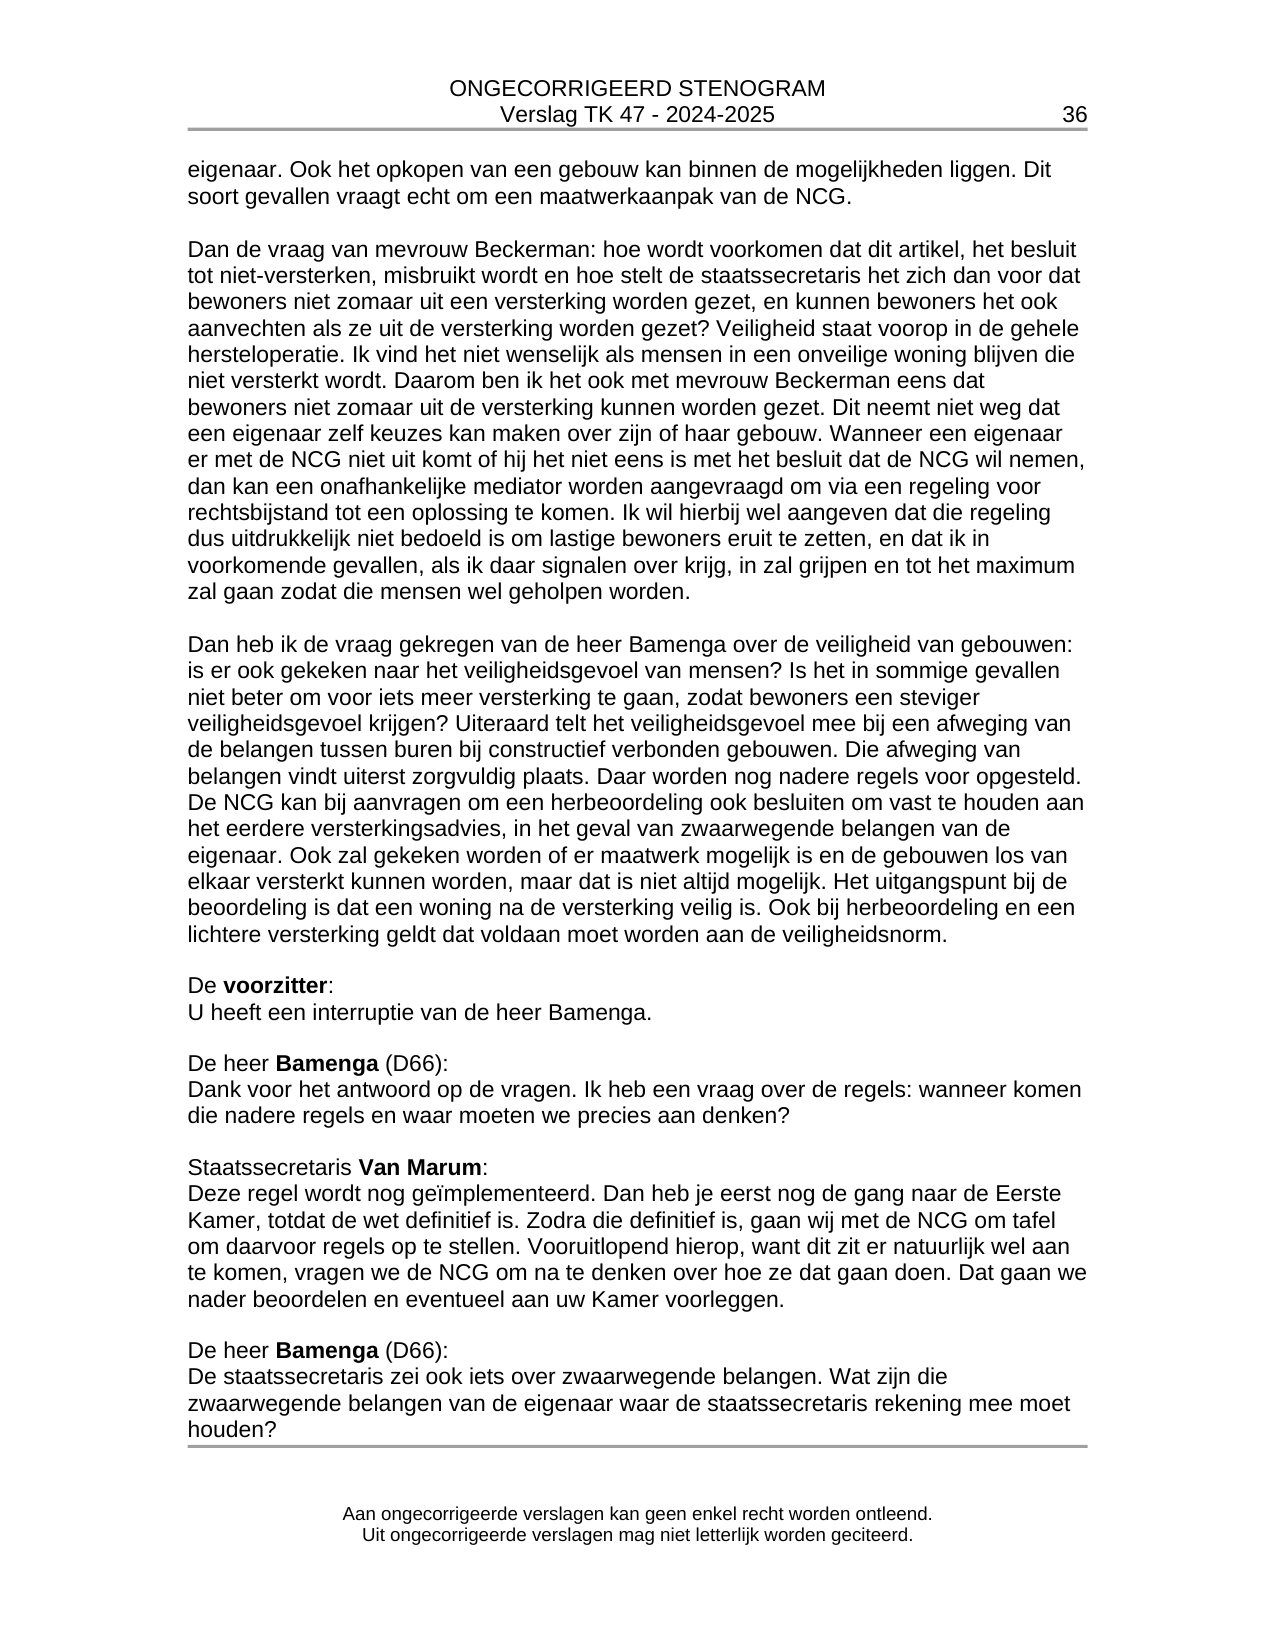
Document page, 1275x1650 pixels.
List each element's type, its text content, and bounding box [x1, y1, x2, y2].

text De voorzitter: U heeft een interruptie van de heer Bamenga. [187, 972, 1087, 1025]
text De heer Bamenga (D66): Dank voor het antwoord op de vragen. Ik heb een vraag over de regels: wanneer komen die nadere regels en waar moeten we precies aan denken? [187, 1050, 1087, 1129]
text De heer Bamenga (D66): De staatssecretaris zei ook iets over zwaarwegende belangen. Wat zijn die zwaarwegende belangen van de eigenaar waar de staatssecretaris rekening mee moet houden? [187, 1337, 1087, 1442]
text Staatssecretaris Van Marum: Deze regel wordt nog geïmplementeerd. Dan heb je eerst nog de gang naar de Eerste Kamer, totdat de wet definitief is. Zodra die definitief is, gaan wij met de NCG om tafel om daarvoor regels op te stellen. Vooruitlopend hierop, want dit zit er natuurlijk wel aan te komen, vragen we de NCG om na te denken over hoe ze dat gaan doen. Dat gaan we nader beoordelen en eventueel aan uw Kamer voorleggen. [187, 1154, 1087, 1312]
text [187, 156, 1087, 947]
